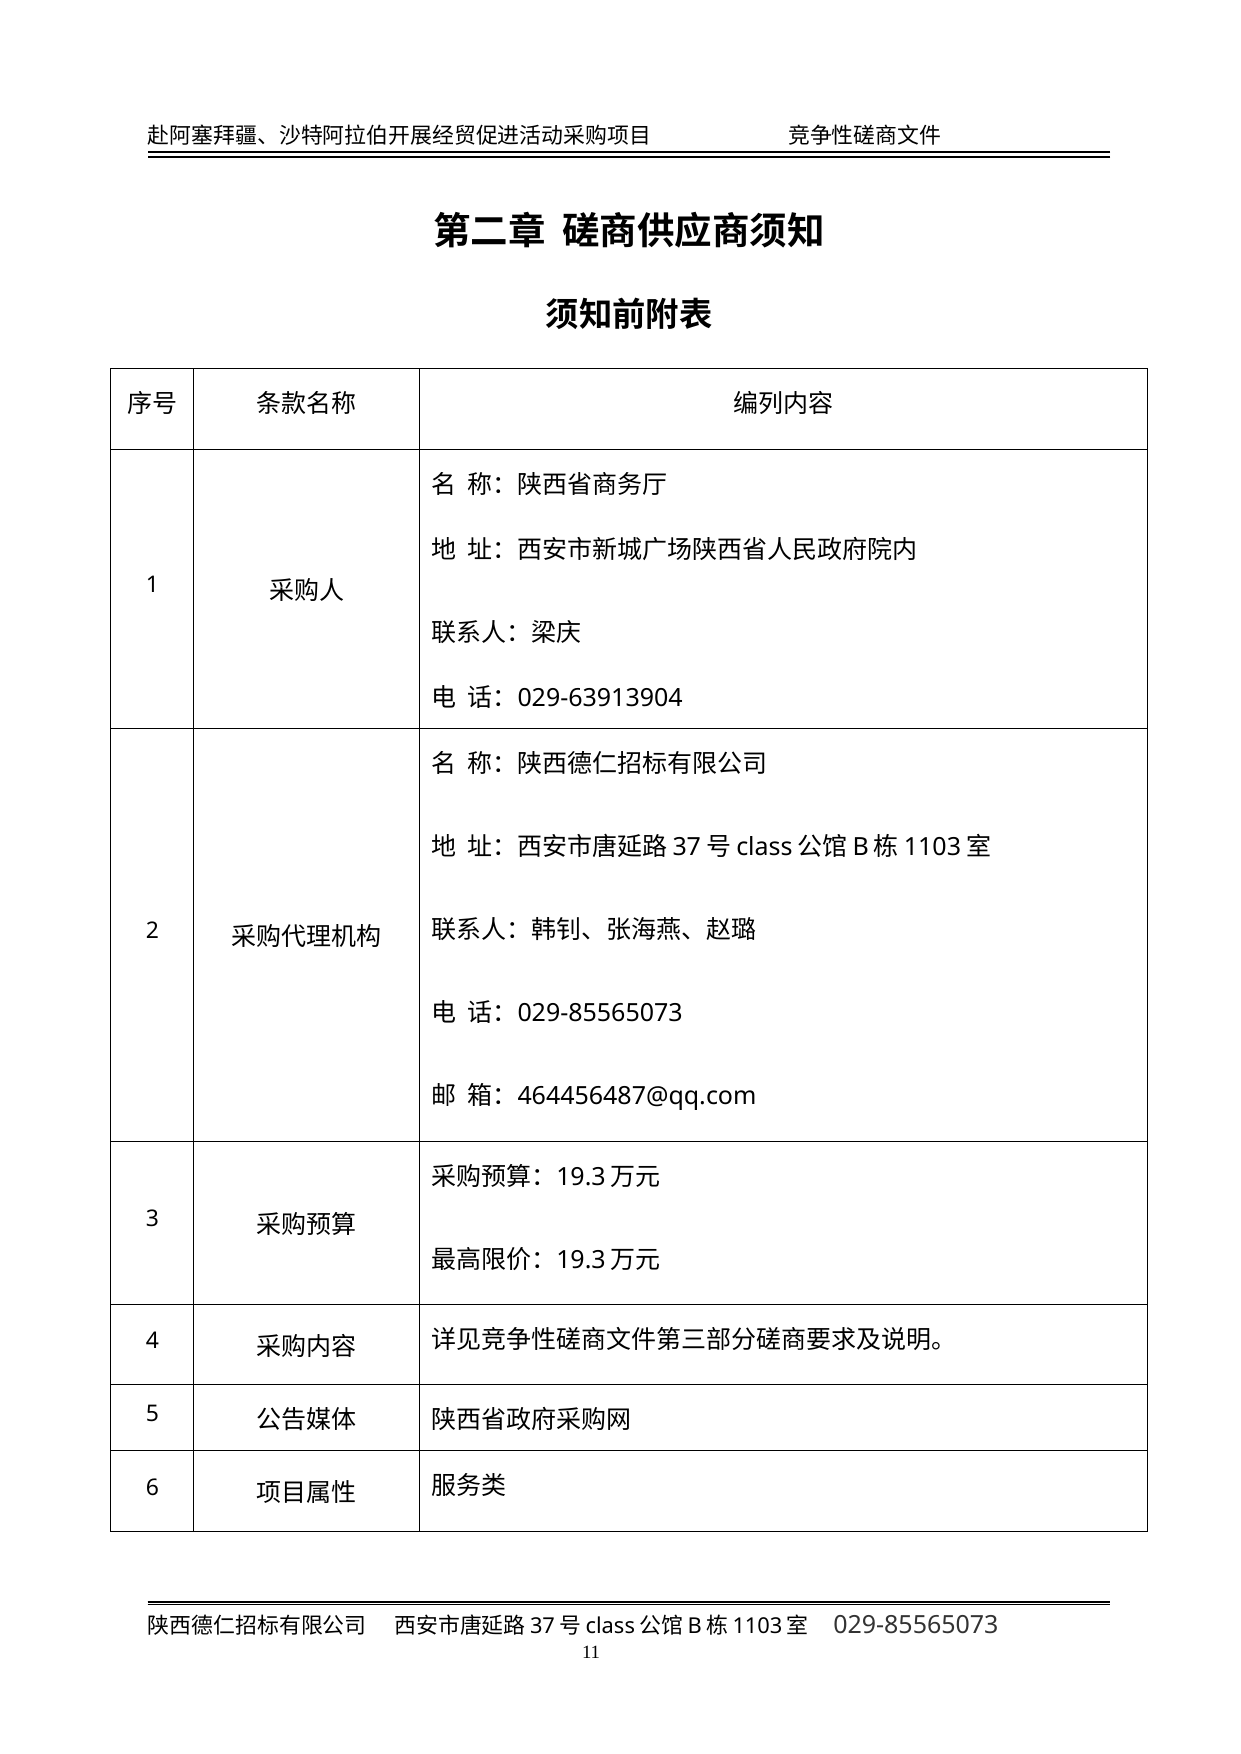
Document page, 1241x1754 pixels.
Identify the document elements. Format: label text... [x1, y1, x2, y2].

table_cell 采购人 [194, 450, 419, 728]
table_header 序号 [111, 369, 193, 449]
table_cell 5 [111, 1385, 193, 1450]
table_cell 项目属性 [194, 1451, 419, 1531]
table_cell 服务类 [420, 1451, 1147, 1531]
table_cell 采购预算：19.3万元 最高限价：19.3万元 [420, 1142, 1147, 1304]
table_cell 4 [111, 1305, 193, 1384]
table_cell 采购预算 [194, 1142, 419, 1304]
table_cell 6 [111, 1451, 193, 1531]
table_cell 名 称：陕西德仁招标有限公司 地 址：西安市唐延路37号class公馆B栋1103室 联系人：韩钊、张海燕、赵璐 电 话：029-85565073 邮 箱：464456487@qq.com [420, 729, 1147, 1141]
table_cell 采购内容 [194, 1305, 419, 1384]
table_cell 名 称：陕西省商务厅 地 址：西安市新城广场陕西省人民政府院内 联系人：梁庆 电 话：029-63913904 [420, 450, 1147, 728]
text 第二章 磋商供应商须知 [148, 195, 1110, 260]
table_header 条款名称 [194, 369, 419, 449]
table_cell 采购代理机构 [194, 729, 419, 1141]
table_cell 详见竞争性磋商文件第三部分磋商要求及说明。 [420, 1305, 1147, 1384]
table_cell 3 [111, 1142, 193, 1304]
table_cell 陕西省政府采购网 [420, 1385, 1147, 1450]
table_cell 1 [111, 450, 193, 728]
table_header 编列内容 [420, 369, 1147, 449]
table_cell 公告媒体 [194, 1385, 419, 1450]
text 须知前附表 [148, 279, 1110, 344]
table_cell 2 [111, 729, 193, 1141]
